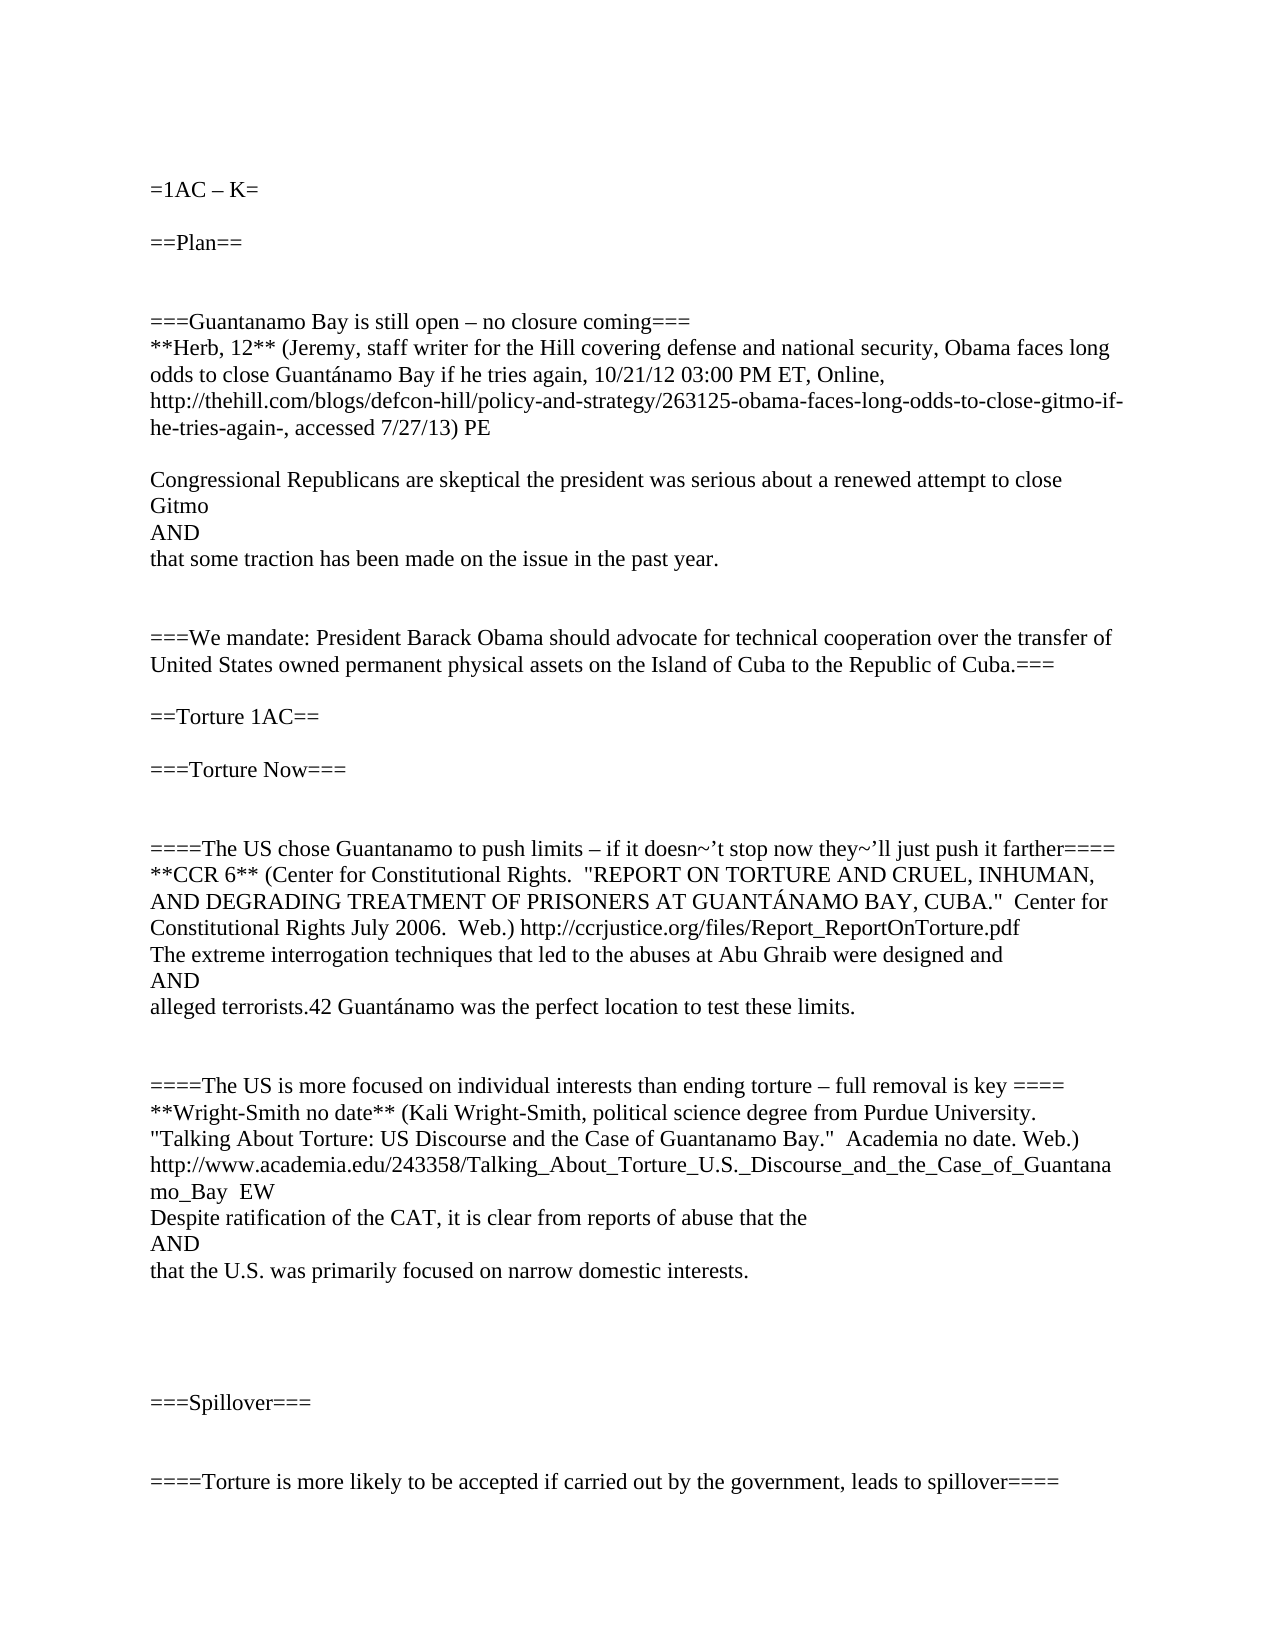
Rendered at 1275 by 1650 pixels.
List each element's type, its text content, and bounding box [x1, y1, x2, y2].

text ===Guantanamo Bay is still open – no closure coming=== [150, 308, 1125, 334]
text that some traction has been made on the issue in the past year. [150, 545, 1125, 572]
text AND [150, 967, 1125, 993]
text ===Spillover=== [150, 1389, 1125, 1415]
text ==Torture 1AC== [150, 703, 1125, 730]
text ===Torture Now=== [150, 756, 1125, 782]
text ==Plan== [150, 229, 1125, 255]
text The extreme interrogation techniques that led to the abuses at Abu Ghraib were designed and [150, 941, 1125, 967]
text **Wright-Smith no date** (Kali Wright-Smith, political science degree from Purdue University. "Talking About Torture: US Discourse and the Case of Guantanamo Bay." Academia no date. Web.) http://www.academia.edu/243358/Talking_About_Torture_U.S._Discourse_and_the_Case_of_Guantanamo_Bay EW [150, 1099, 1125, 1204]
text Congressional Republicans are skeptical the president was serious about a renewed attempt to close Gitmo [150, 466, 1125, 519]
text AND [150, 1231, 1125, 1257]
text ====Torture is more likely to be accepted if carried out by the government, leads to spillover==== [150, 1468, 1125, 1494]
text =1AC – K= [150, 176, 1125, 203]
text **Herb, 12** (Jeremy, staff writer for the Hill covering defense and national security, Obama faces long odds to close Guantánamo Bay if he tries again, 10/21/12 03:00 PM ET, Online, http://thehill.com/blogs/defcon-hill/policy-and-strategy/263125-obama-faces-long-odds-to-close-gitmo-if-he-tries-again-, accessed 7/27/13) PE [150, 334, 1125, 440]
text that the U.S. was primarily focused on narrow domestic interests. [150, 1257, 1125, 1283]
text **CCR 6** (Center for Constitutional Rights. "REPORT ON TORTURE AND CRUEL, INHUMAN, AND DEGRADING TREATMENT OF PRISONERS AT GUANTÁNAMO BAY, CUBA." Center for Constitutional Rights July 2006. Web.) http://ccrjustice.org/files/Report_ReportOnTorture.pdf [150, 862, 1125, 941]
text ====The US chose Guantanamo to push limits – if it doesn~’t stop now they~’ll just push it farther==== [150, 835, 1125, 862]
text ====The US is more focused on individual interests than ending torture – full removal is key ==== [150, 1072, 1125, 1099]
text alleged terrorists.42 Guantánamo was the perfect location to test these limits. [150, 993, 1125, 1020]
text AND [150, 519, 1125, 545]
text Despite ratification of the CAT, it is clear from reports of abuse that the [150, 1204, 1125, 1231]
text ===We mandate: President Barack Obama should advocate for technical cooperation over the transfer of United States owned permanent physical assets on the Island of Cuba to the Republic of Cuba.=== [150, 624, 1125, 677]
